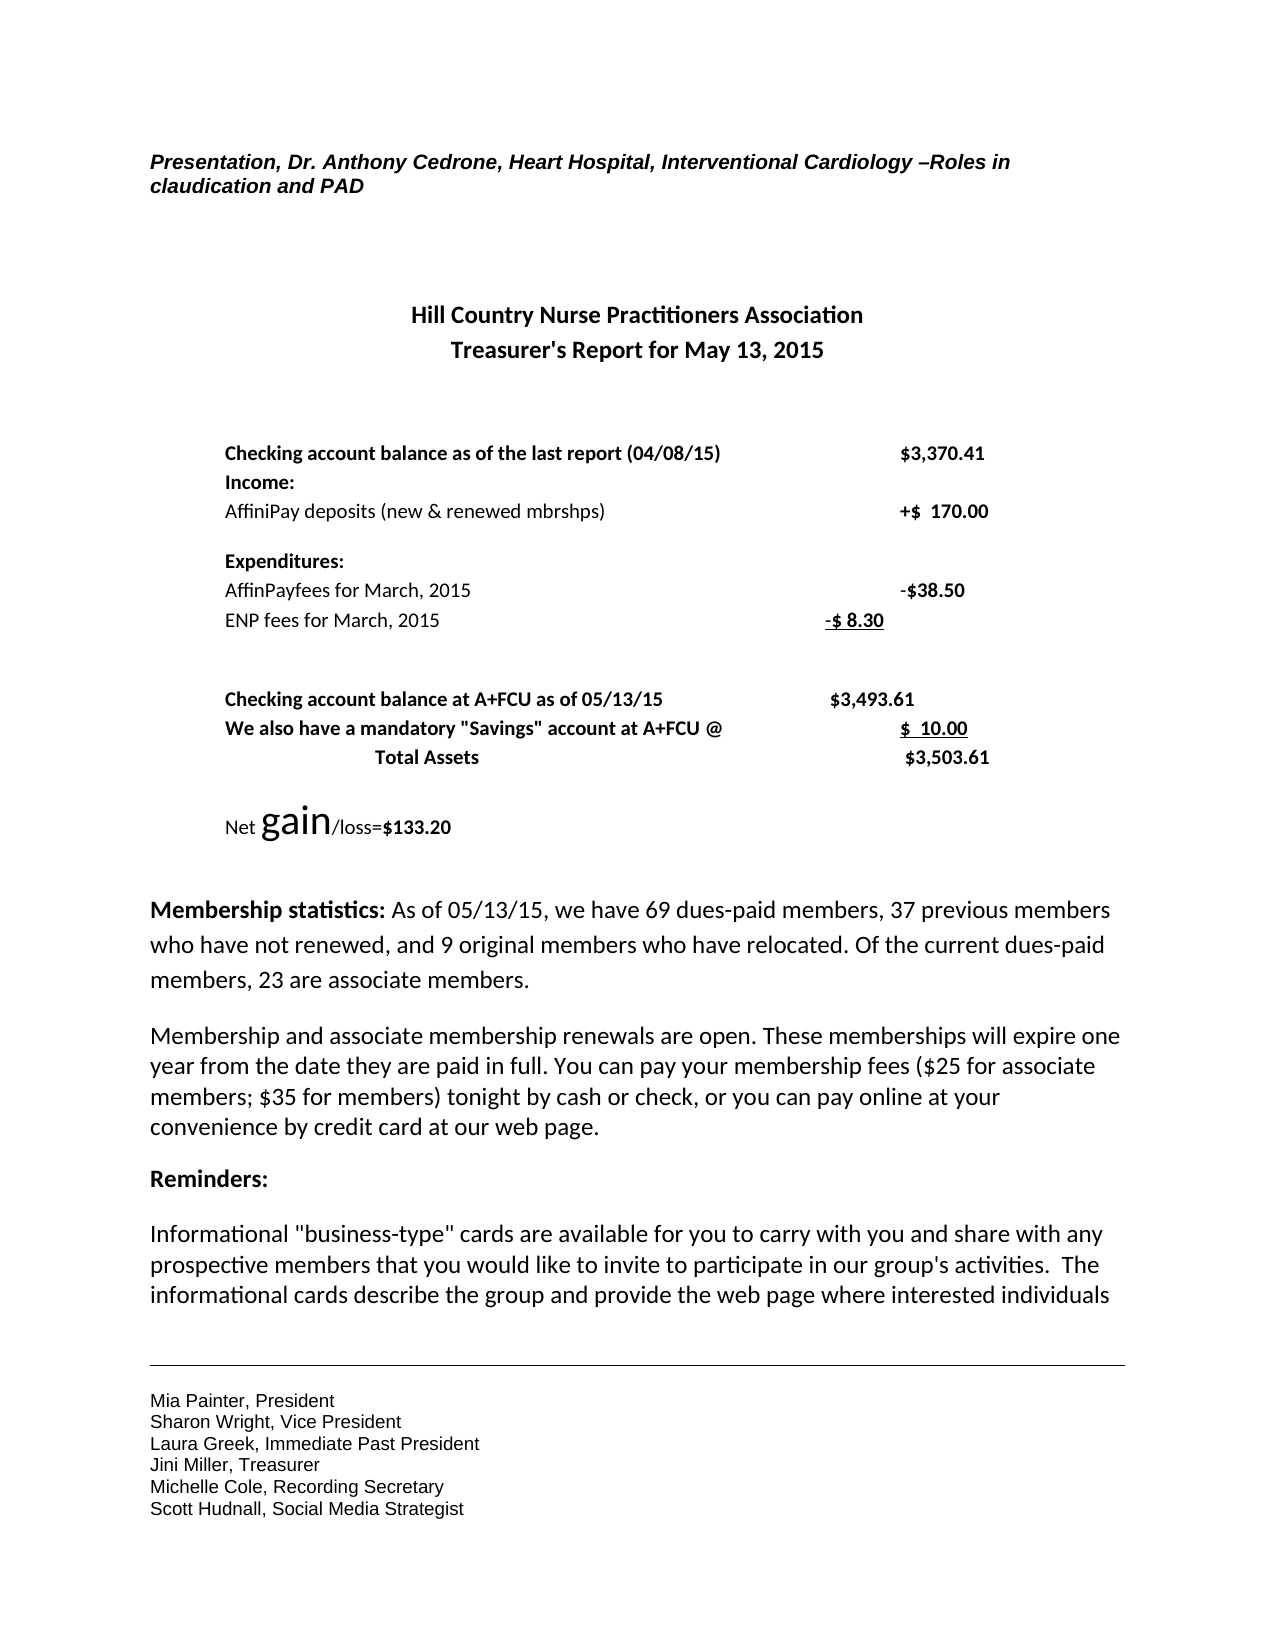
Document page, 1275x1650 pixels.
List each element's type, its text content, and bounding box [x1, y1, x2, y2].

text Membership statistics: As of 05/13/15, we have 69 dues-paid members, 37 previous members who have not renewed, and 9 original members who have relocated. Of the current dues-paid members, 23 are associate members. [150, 894, 1125, 994]
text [150, 1219, 1125, 1310]
text Hill Country Nurse Practitioners Association Treasurer's Report for May 13, 2015 [150, 299, 1125, 365]
text Checking account balance as of the last report (04/08/15) $3,370.41 Income: AffiniPay deposits (new & renewed mbrshps) +$ 170.00 [225, 440, 1125, 524]
text Expenditures: AffinPayfees for March, 2015 -$38.50 ENP fees for March, 2015 -$ 8.30 [225, 548, 1125, 661]
text Net gain/loss=$133.20 [150, 794, 1125, 873]
text Reminders: [150, 1163, 1125, 1193]
text Checking account balance at A+FCU as of 05/13/15 $3,493.61 We also have a mandatory "Savings" account at A+FCU @ $ 10.00 Total Assets $3,503.61 [225, 686, 1125, 770]
text Presentation, Dr. Anthony Cedrone, Heart Hospital, Interventional Cardiology –Roles in claudication and PAD [150, 150, 1125, 198]
text Membership and associate membership renewals are open. These memberships will expire one year from the date they are paid in full. You can pay your membership fees ($25 for associate members; $35 for members) tonight by cash or check, or you can pay online at your convenience by credit card at our web page. [150, 1020, 1125, 1142]
